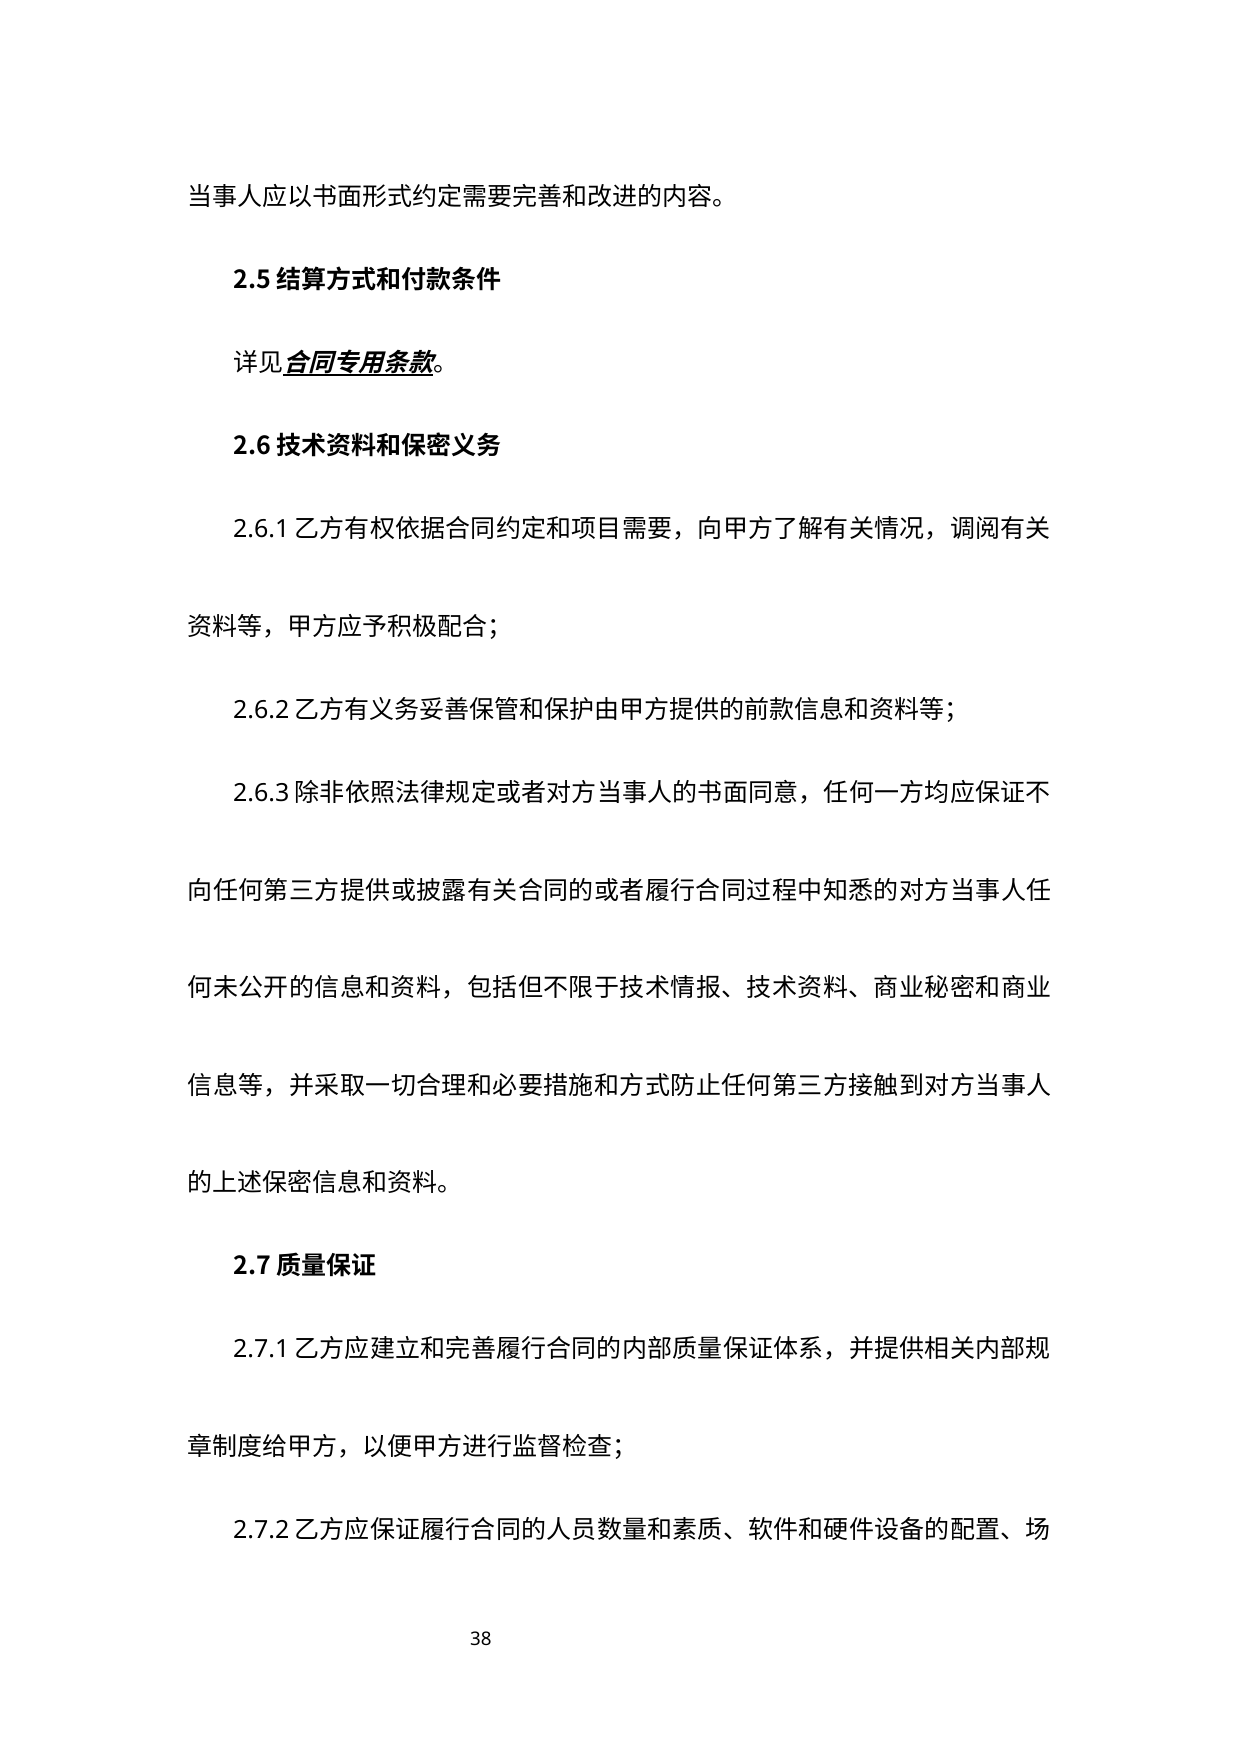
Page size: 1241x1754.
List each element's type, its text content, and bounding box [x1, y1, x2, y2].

text 2.6.2乙方有义务妥善保管和保护由甲方提供的前款信息和资料等； [187, 675, 1053, 740]
text 详见合同专用条款。 [187, 328, 1053, 393]
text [187, 162, 1053, 227]
text 2.6.3除非依照法律规定或者对方当事人的书面同意，任何一方均应保证不向任何第三方提供或披露有关合同的或者履行合同过程中知悉的对方当事人任何未公开的信息和资料，包括但不限于技术情报、技术资料、商业秘密和商业信息等，并采取一切合理和必要措施和方式防止任何第三方接触到对方当事人的上述保密信息和资料。 [187, 758, 1053, 1213]
text 2.6 技术资料和保密义务 [187, 411, 1053, 476]
text 2.5 结算方式和付款条件 [187, 245, 1053, 310]
text 2.7 质量保证 [187, 1231, 1053, 1296]
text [187, 1495, 1053, 1560]
text 2.7.1乙方应建立和完善履行合同的内部质量保证体系，并提供相关内部规章制度给甲方，以便甲方进行监督检查； [187, 1314, 1053, 1477]
text 2.6.1乙方有权依据合同约定和项目需要，向甲方了解有关情况，调阅有关资料等，甲方应予积极配合； [187, 494, 1053, 657]
